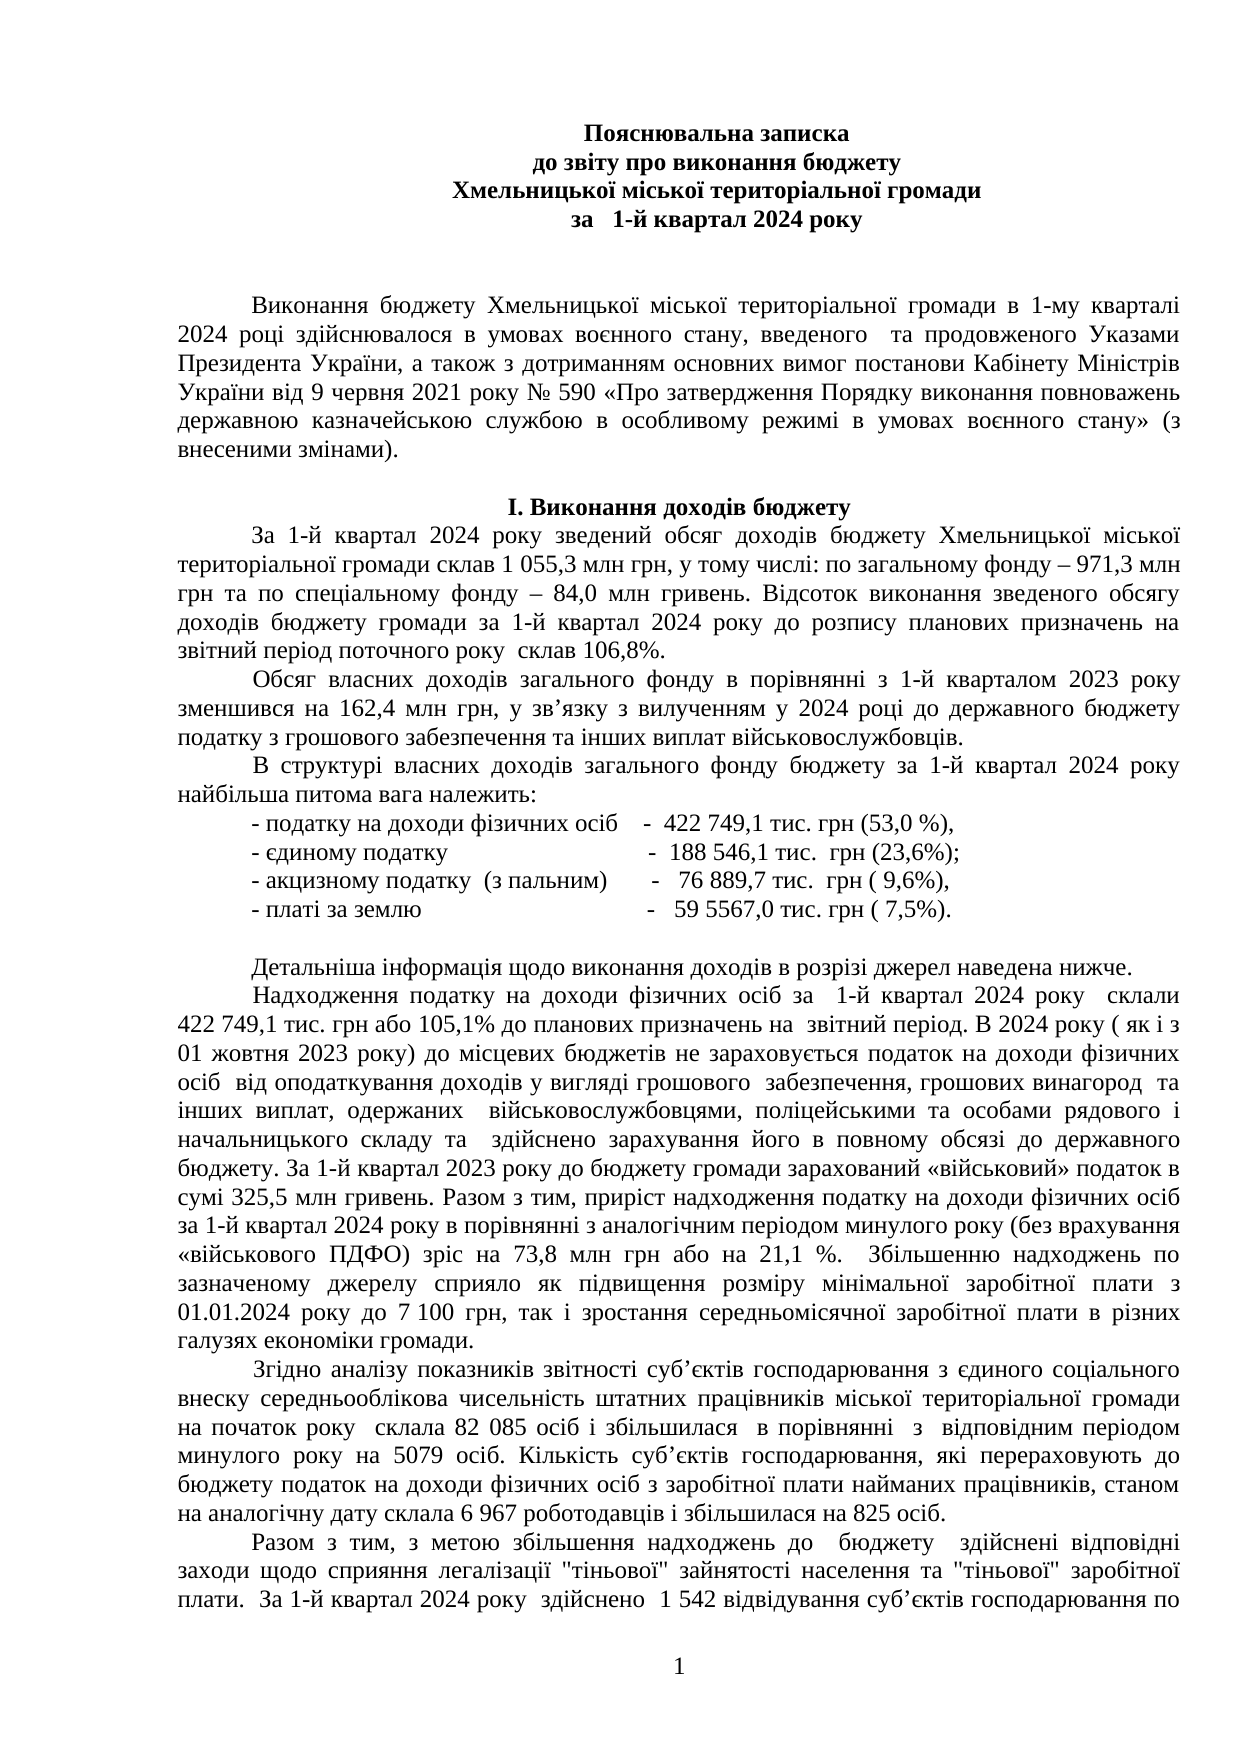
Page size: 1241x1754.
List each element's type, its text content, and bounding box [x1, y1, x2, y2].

text до звіту про виконання бюджету [177, 147, 1181, 176]
text - платі за землю - 59 5567,0 тис. грн ( 7,5%). [177, 894, 1181, 923]
text Згідно аналізу показників звітності суб’єктів господарювання з єдиного соціального внеску середньооблікова чисельність штатних працівників міської територіальної громади на початок року склала 82 085 осіб і збільшилася в порівнянні з відповідним періодом минулого року на 5079 осіб. Кількість суб’єктів господарювання, які перераховують до бюджету податок на доходи фізичних осіб з заробітної плати найманих працівників, станом на аналогічну дату склала 6 967 роботодавців і збільшилася на 825 осіб. [177, 1354, 1181, 1527]
text Детальніша інформація щодо виконання доходів в розрізі джерел наведена нижче. [177, 952, 1181, 981]
text - єдиному податку - 188 546,1 тис. грн (23,6%); [177, 837, 1181, 866]
text за 1-й квартал 2024 року [177, 204, 1181, 233]
text Обсяг власних доходів загального фонду в порівнянні з 1-й кварталом 2023 року зменшився на 162,4 млн грн, у зв’язку з вилученням у 2024 році до державного бюджету податку з грошового забезпечення та інших виплат військовослужбовців. [177, 664, 1181, 751]
text - податку на доходи фізичних осіб - 422 749,1 тис. грн (53,0 %), [177, 808, 1181, 837]
text Надходження податку на доходи фізичних осіб за 1-й квартал 2024 року склали 422 749,1 тис. грн або 105,1% до планових призначень на звітний період. В 2024 року ( як і з 01 жовтня 2023 року) до місцевих бюджетів не зараховується податок на доходи фізичних осіб від оподаткування доходів у вигляді грошового забезпечення, грошових винагород та інших виплат, одержаних військовослужбовцями, поліцейськими та особами рядового і начальницького складу та здійснено зарахування його в повному обсязі до державного бюджету. За 1-й квартал 2023 року до бюджету громади зарахований «військовий» податок в сумі 325,5 млн гривень. Разом з тим, приріст надходження податку на доходи фізичних осіб за 1-й квартал 2024 року в порівнянні з аналогічним періодом минулого року (без врахування «військового ПДФО) зріс на 73,8 млн грн або на 21,1 %. Збільшенню надходжень по зазначеному джерелу сприяло як підвищення розміру мінімальної заробітної плати з 01.01.2024 року до 7 100 грн, так і зростання середньомісячної заробітної плати в різних галузях економіки громади. [177, 981, 1181, 1354]
text І. Виконання доходів бюджету [177, 492, 1181, 521]
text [177, 1527, 1181, 1613]
text За 1-й квартал 2024 року зведений обсяг доходів бюджету Хмельницької міської територіальної громади склав 1 055,3 млн грн, у тому числі: по загальному фонду – 971,3 млн грн та по спеціальному фонду – 84,0 млн гривень. Відсоток виконання зведеного обсягу доходів бюджету громади за 1-й квартал 2024 року до розпису планових призначень на звітний період поточного року склав 106,8%. [177, 521, 1181, 664]
text Виконання бюджету Хмельницької міської територіальної громади в 1-му кварталі 2024 році здійснювалося в умовах воєнного стану, введеного та продовженого Указами Президента України, а також з дотриманням основних вимог постанови Кабінету Міністрів України від 9 червня 2021 року № 590 «Про затвердження Порядку виконання повноважень державною казначейською службою в особливому режимі в умовах воєнного стану» (з внесеними змінами). [177, 291, 1181, 463]
text Хмельницької міської територіальної громади [177, 176, 1181, 204]
text - акцизному податку (з пальним) - 76 889,7 тис. грн ( 9,6%), [177, 866, 1181, 894]
text Пояснювальна записка [177, 118, 1181, 147]
text В структурі власних доходів загального фонду бюджету за 1-й квартал 2024 року найбільша питома вага належить: [177, 751, 1181, 808]
